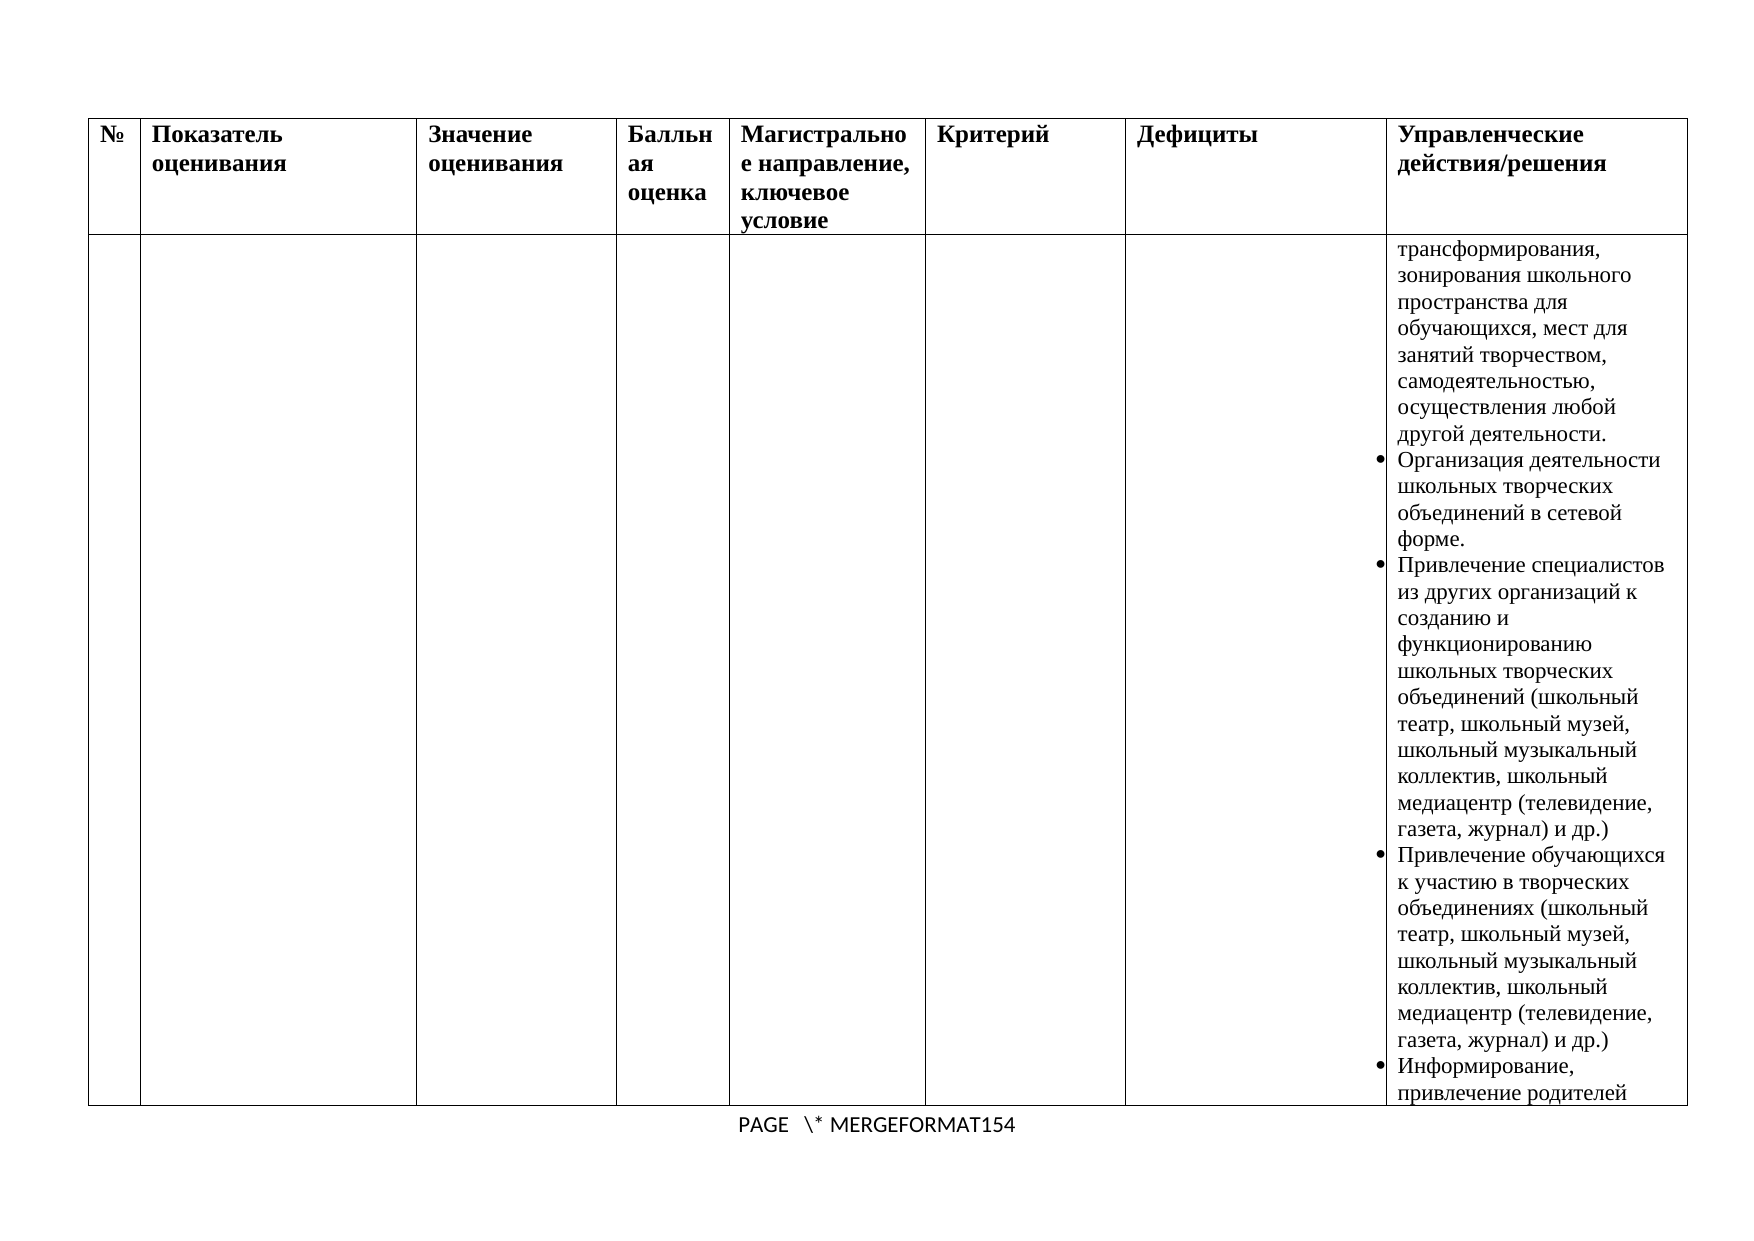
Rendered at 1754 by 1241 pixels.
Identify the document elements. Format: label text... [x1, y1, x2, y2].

table_header Показатель оценивания [141, 119, 416, 234]
table_header Значение оценивания [417, 119, 616, 234]
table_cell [1126, 235, 1386, 1105]
table_header Управленческие действия/решения [1387, 119, 1687, 234]
table_header Дефициты [1126, 119, 1386, 234]
table_header № [89, 119, 140, 234]
table_header Балльная оценка [617, 119, 729, 234]
table_header Критерий [926, 119, 1125, 234]
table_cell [1387, 235, 1687, 1105]
table_header Магистральное направление, ключевое условие [730, 119, 925, 234]
